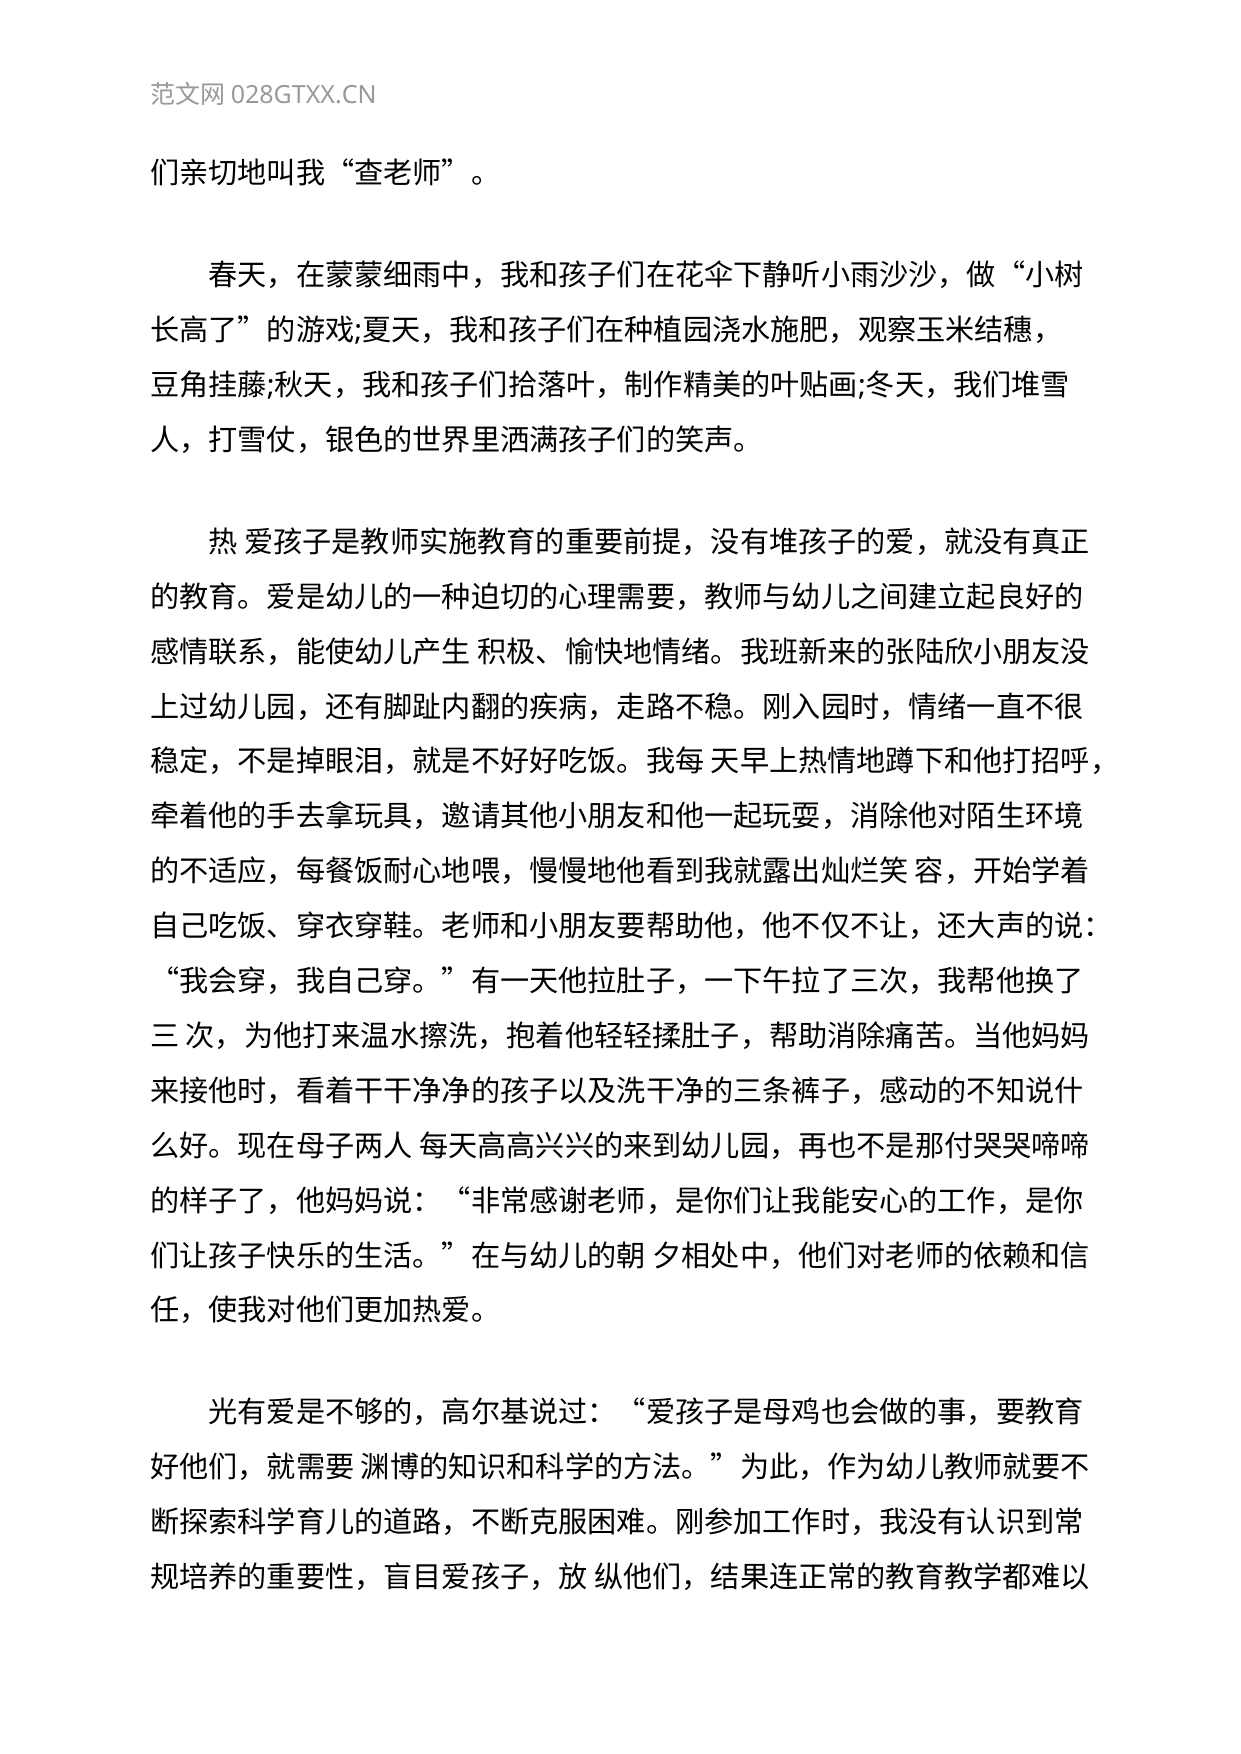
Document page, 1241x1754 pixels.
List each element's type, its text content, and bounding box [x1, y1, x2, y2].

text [150, 1389, 1090, 1596]
text 春天，在蒙蒙细雨中，我和孩子们在花伞下静听小雨沙沙，做“小树长高了”的游戏;夏天，我和孩子们在种植园浇水施肥，观察玉米结穗，豆角挂藤;秋天，我和孩子们拾落叶，制作精美的叶贴画;冬天，我们堆雪人，打雪仗，银色的世界里洒满孩子们的笑声。 [150, 252, 1090, 459]
text 热 爱孩子是教师实施教育的重要前提，没有堆孩子的爱，就没有真正的教育。爱是幼儿的一种迫切的心理需要，教师与幼儿之间建立起良好的感情联系，能使幼儿产生 积极、愉快地情绪。我班新来的张陆欣小朋友没上过幼儿园，还有脚趾内翻的疾病，走路不稳。刚入园时，情绪一直不很稳定，不是掉眼泪，就是不好好吃饭。我每 天早上热情地蹲下和他打招呼，牵着他的手去拿玩具，邀请其他小朋友和他一起玩耍，消除他对陌生环境的不适应，每餐饭耐心地喂，慢慢地他看到我就露出灿烂笑 容，开始学着自己吃饭、穿衣穿鞋。老师和小朋友要帮助他，他不仅不让，还大声的说：“我会穿，我自己穿。”有一天他拉肚子，一下午拉了三次，我帮他换了三 次，为他打来温水擦洗，抱着他轻轻揉肚子，帮助消除痛苦。当他妈妈来接他时，看着干干净净的孩子以及洗干净的三条裤子，感动的不知说什么好。现在母子两人 每天高高兴兴的来到幼儿园，再也不是那付哭哭啼啼的样子了，他妈妈说：“非常感谢老师，是你们让我能安心的工作，是你们让孩子快乐的生活。”在与幼儿的朝 夕相处中，他们对老师的依赖和信任，使我对他们更加热爱。 [150, 518, 1090, 1329]
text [150, 150, 1090, 192]
